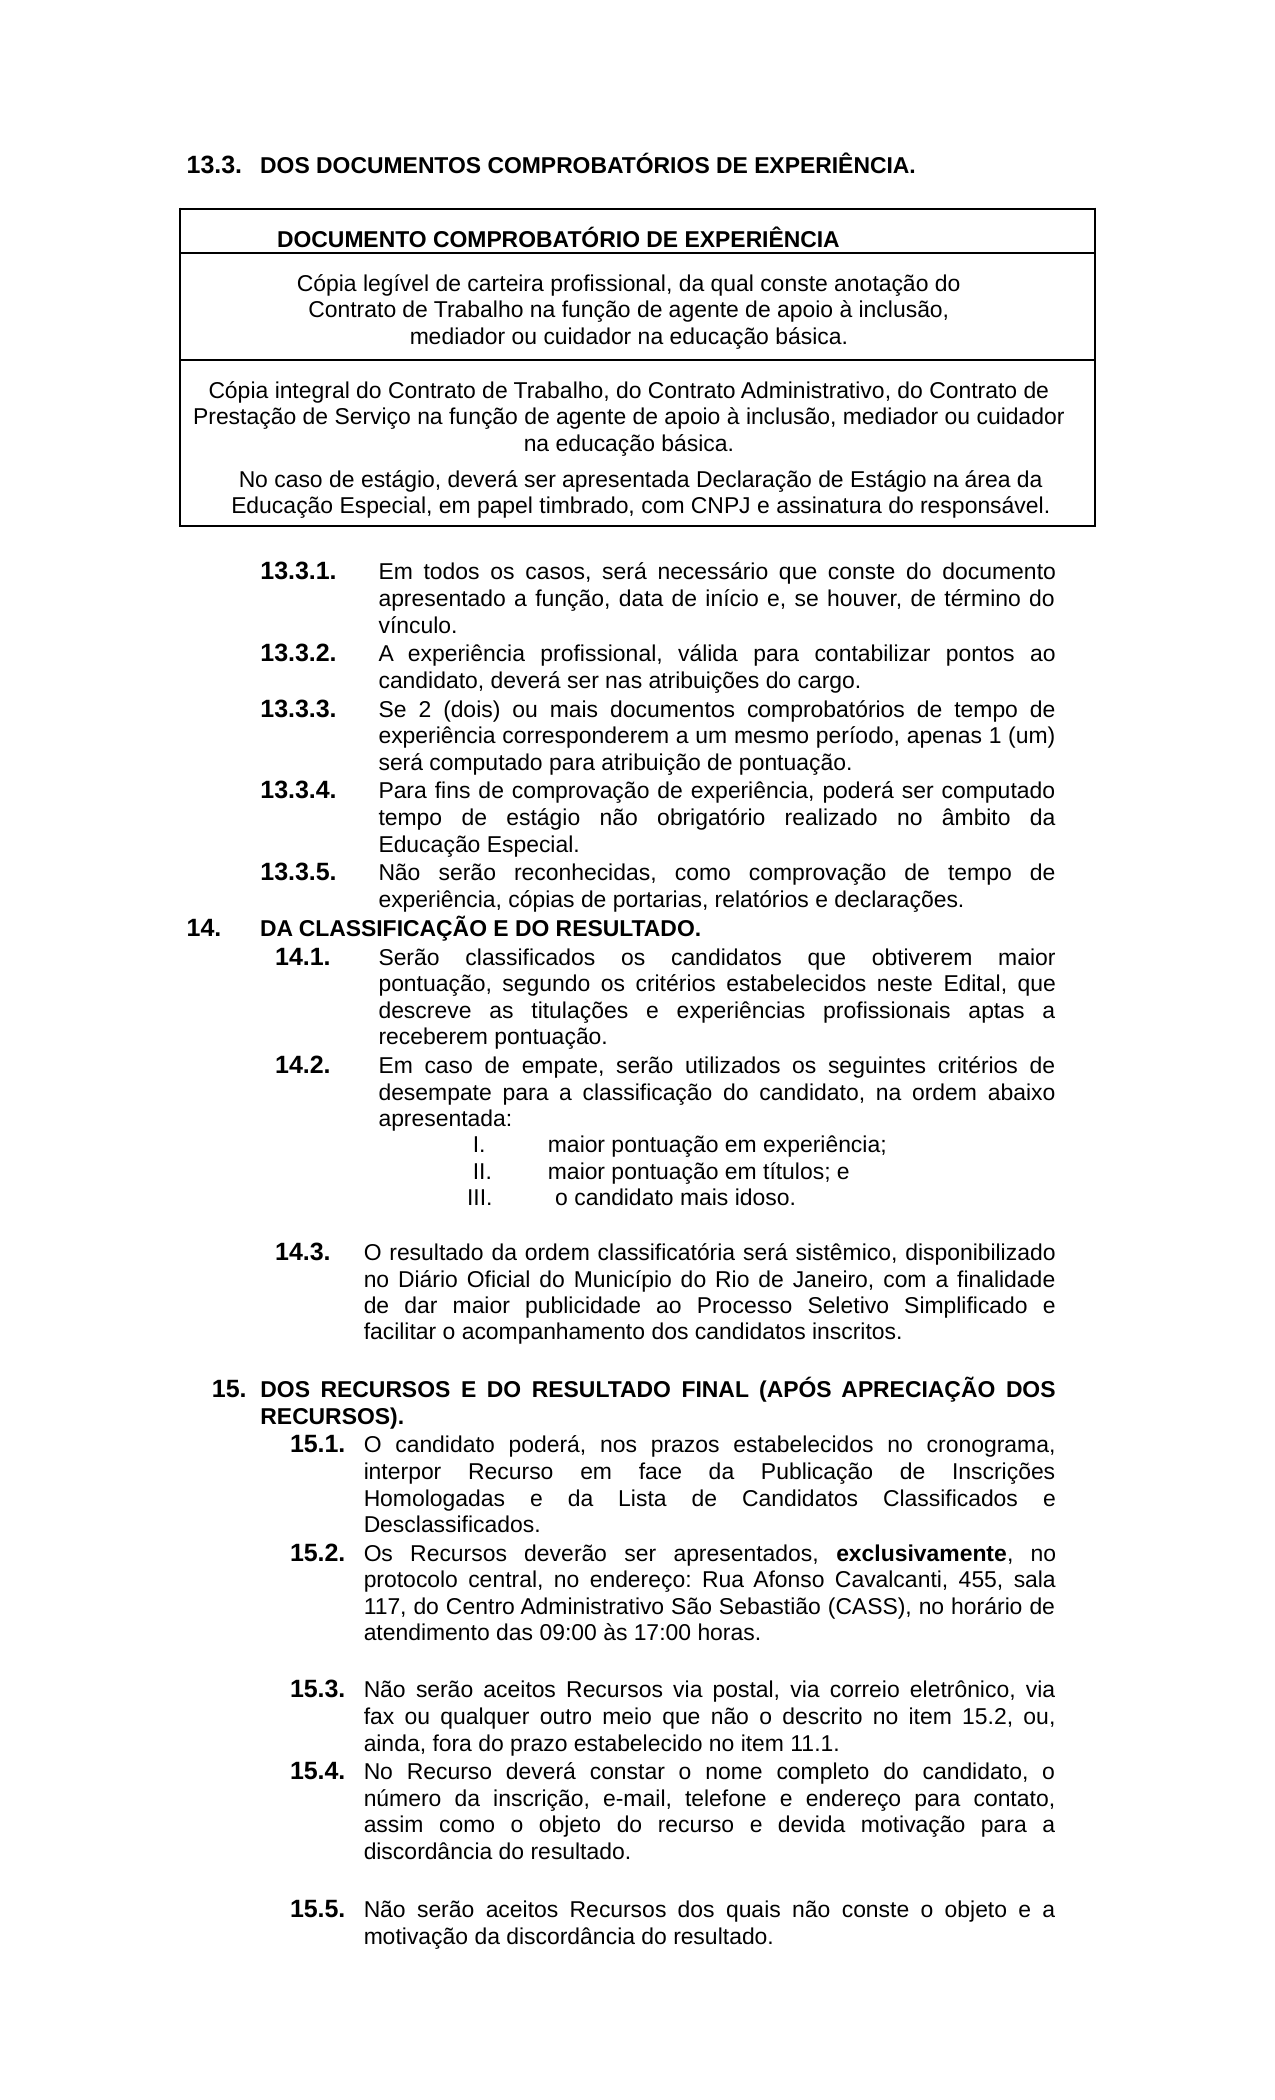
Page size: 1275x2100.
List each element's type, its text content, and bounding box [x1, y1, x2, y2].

list No Recurso deverá constar o nome completo do candidato, o número da inscrição, e-mail, telefone e endereço para contato, assim como o objeto do recurso e devida motivação para a discordância do resultado. [290, 1756, 1056, 1864]
list Não serão aceitos Recursos dos quais não conste o objeto e a motivação da discordância do resultado. [290, 1894, 1056, 1949]
list Em caso de empate, serão utilizados os seguintes critérios de desempate para a classificação do candidato, na ordem abaixo apresentada: [275, 1050, 1056, 1131]
list Não serão reconhecidas, como comprovação de tempo de experiência, cópias de portarias, relatórios e declarações. [260, 857, 1056, 912]
table_header DOCUMENTO COMPROBATÓRIO DE EXPERIÊNCIA [181, 210, 1094, 252]
table_cell Cópia legível de carteira profissional, da qual conste anotação do Contrato de Trabalho na função de agente de apoio à inclusão, mediador ou cuidador na educação básica. [181, 254, 1094, 359]
list Se 2 (dois) ou mais documentos comprobatórios de tempo de experiência corresponderem a um mesmo período, apenas 1 (um) será computado para atribuição de pontuação. [260, 694, 1056, 775]
list DOS RECURSOS E DO RESULTADO FINAL (APÓS APRECIAÇÃO DOS RECURSOS). [212, 1374, 1056, 1429]
list DA CLASSIFICAÇÃO E DO RESULTADO. [186, 913, 1056, 941]
list Serão classificados os candidatos que obtiverem maior pontuação, segundo os critérios estabelecidos neste Edital, que descreve as titulações e experiências profissionais aptas a receberem pontuação. [275, 942, 1056, 1049]
list Em todos os casos, será necessário que conste do documento apresentado a função, data de início e, se houver, de término do vínculo. [260, 556, 1056, 638]
list o candidato mais idoso. [467, 1184, 1056, 1211]
list O candidato poderá, nos prazos estabelecidos no cronograma, interpor Recurso em face da Publicação de Inscrições Homologadas e da Lista de Candidatos Classificados e Desclassificados. [290, 1429, 1056, 1537]
list maior pontuação em títulos; e [473, 1158, 1056, 1184]
list O resultado da ordem classificatória será sistêmico, disponibilizado no Diário Oficial do Município do Rio de Janeiro, com a finalidade de dar maior publicidade ao Processo Seletivo Simplificado e facilitar o acompanhamento dos candidatos inscritos. [275, 1237, 1056, 1345]
list DOS DOCUMENTOS COMPROBATÓRIOS DE EXPERIÊNCIA. [186, 150, 1056, 179]
list Os Recursos deverão ser apresentados, exclusivamente, no protocolo central, no endereço: Rua Afonso Cavalcanti, 455, sala 117, do Centro Administrativo São Sebastião (CASS), no horário de atendimento das 09:00 às 17:00 horas. [290, 1538, 1056, 1645]
list maior pontuação em experiência; [473, 1131, 1056, 1158]
table_cell Cópia integral do Contrato de Trabalho, do Contrato Administrativo, do Contrato de Prestação de Serviço na função de agente de apoio à inclusão, mediador ou cuidador na educação básica. No caso de estágio, deverá ser apresentada Declaração de Estágio na área da Educação Especial, em papel timbrado, com CNPJ e assinatura do responsável. [181, 361, 1094, 525]
list A experiência profissional, válida para contabilizar pontos ao candidato, deverá ser nas atribuições do cargo. [260, 638, 1056, 693]
list Não serão aceitos Recursos via postal, via correio eletrônico, via fax ou qualquer outro meio que não o descrito no item 15.2, ou, ainda, fora do prazo estabelecido no item 11.1. [290, 1674, 1056, 1756]
list Para fins de comprovação de experiência, poderá ser computado tempo de estágio não obrigatório realizado no âmbito da Educação Especial. [260, 775, 1056, 857]
